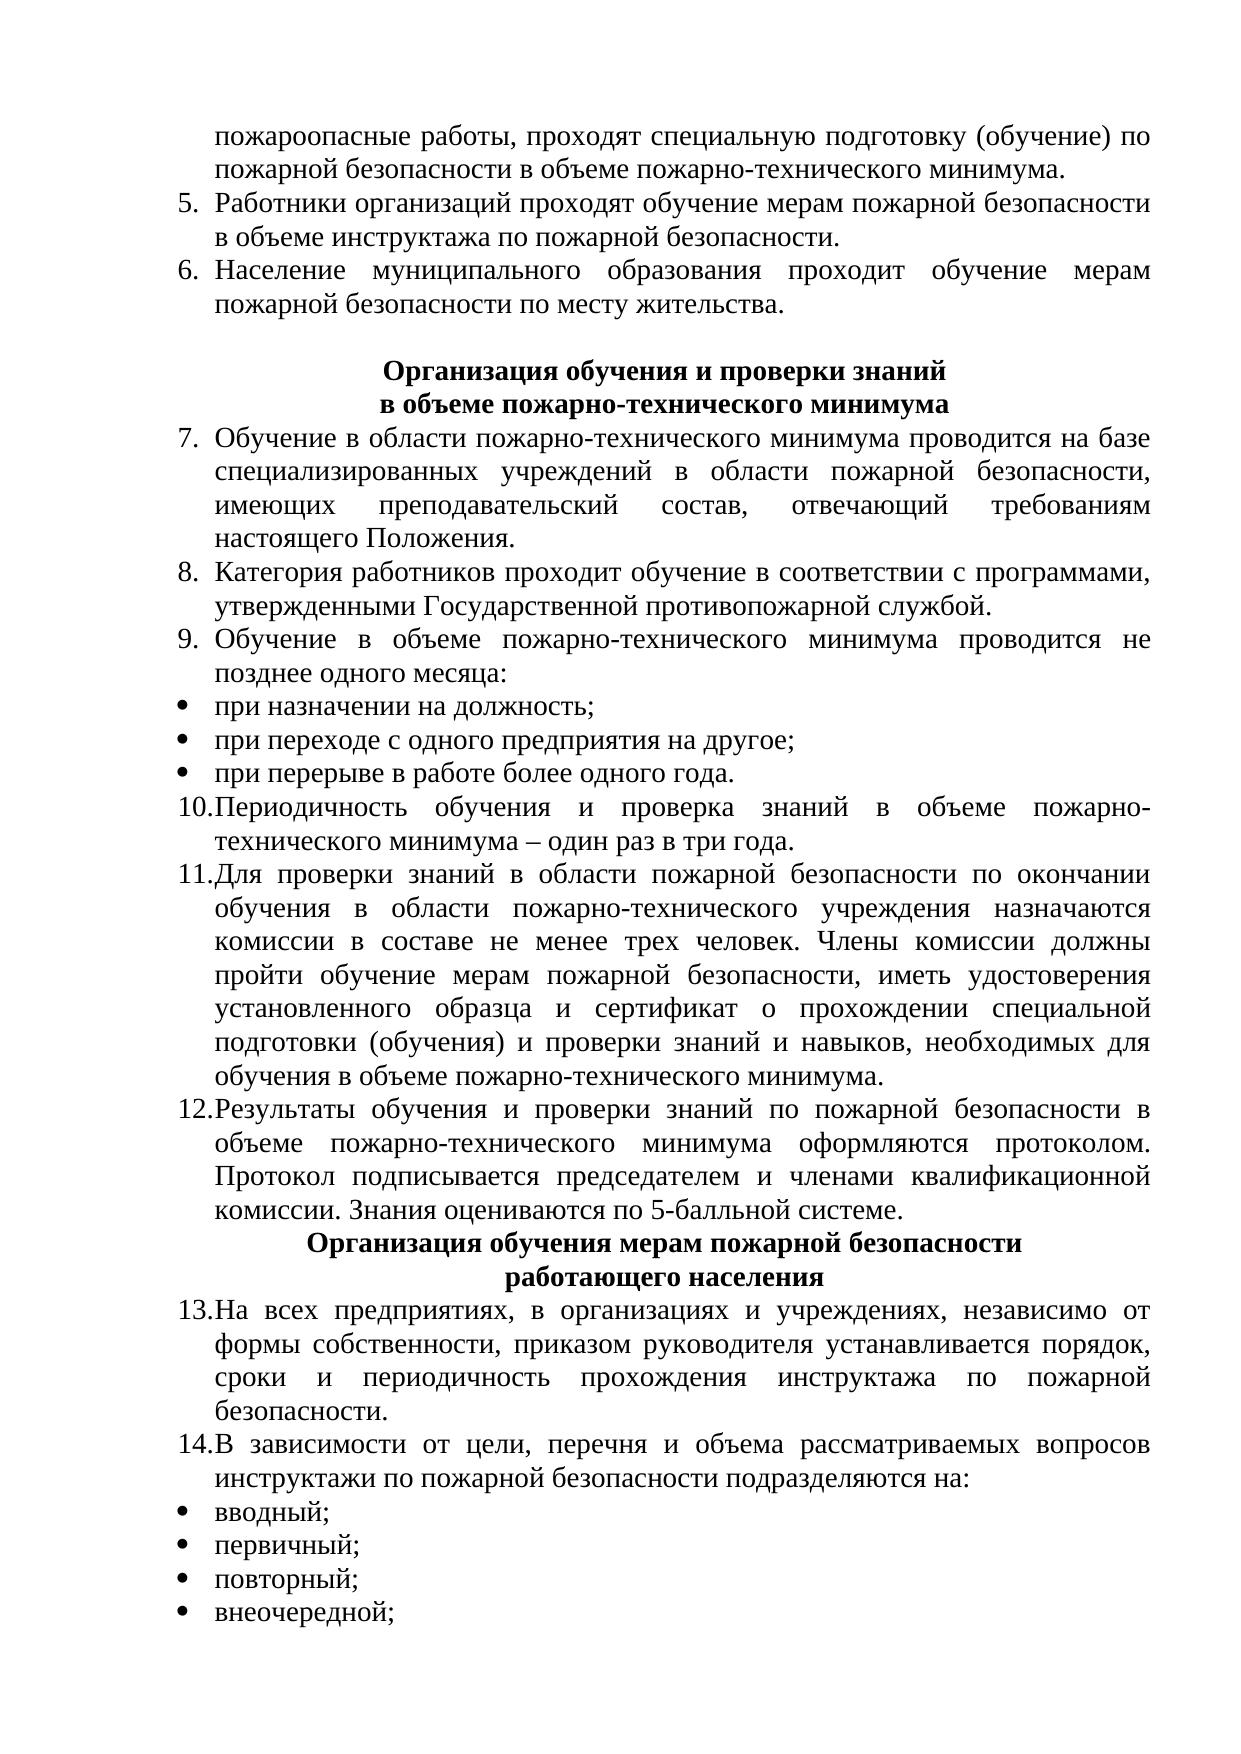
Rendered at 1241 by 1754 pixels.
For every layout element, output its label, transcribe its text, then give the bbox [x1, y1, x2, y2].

list Обучение в объеме пожарно-технического минимума проводится не позднее одного месяца: [177, 621, 1152, 688]
text в объеме пожарно-технического минимума [177, 386, 1152, 420]
list внеочередной; [177, 1594, 1152, 1628]
list На всех предприятиях, в организациях и учреждениях, независимо от формы собственности, приказом руководителя устанавливается порядок, сроки и периодичность прохождения инструктажа по пожарной безопасности. [177, 1292, 1152, 1427]
list Результаты обучения и проверки знаний по пожарной безопасности в объеме пожарно-технического минимума оформляются протоколом. Протокол подписывается председателем и членами квалификационной комиссии. Знания оцениваются по 5-балльной системе. [177, 1091, 1152, 1225]
text Организация обучения мерам пожарной безопасности [177, 1225, 1152, 1259]
list Для проверки знаний в области пожарной безопасности по окончании обучения в области пожарно-технического учреждения назначаются комиссии в составе не менее трех человек. Члены комиссии должны пройти обучение мерам пожарной безопасности, иметь удостоверения установленного образца и сертификат о прохождении специальной подготовки (обучения) и проверки знаний и навыков, необходимых для обучения в объеме пожарно-технического минимума. [177, 856, 1152, 1091]
list повторный; [177, 1561, 1152, 1594]
list при переходе с одного предприятия на другое; [177, 722, 1152, 756]
list при назначении на должность; [177, 688, 1152, 722]
list при перерыве в работе более одного года. [177, 756, 1152, 789]
list первичный; [177, 1527, 1152, 1561]
list вводный; [177, 1494, 1152, 1527]
list Обучение в области пожарно-технического минимума проводится на базе специализированных учреждений в области пожарной безопасности, имеющих преподавательский состав, отвечающий требованиям настоящего Положения. [177, 420, 1152, 554]
text Организация обучения и проверки знаний [177, 353, 1152, 386]
list В зависимости от цели, перечня и объема рассматриваемых вопросов инструктажи по пожарной безопасности подразделяются на: [177, 1427, 1152, 1494]
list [177, 118, 1152, 185]
text работающего населения [177, 1259, 1152, 1292]
list Периодичность обучения и проверка знаний в объеме пожарно-технического минимума – один раз в три года. [177, 789, 1152, 856]
list Работники организаций проходят обучение мерам пожарной безопасности в объеме инструктажа по пожарной безопасности. [177, 185, 1152, 252]
list Население муниципального образования проходит обучение мерам пожарной безопасности по месту жительства. [177, 252, 1152, 319]
list Категория работников проходит обучение в соответствии с программами, утвержденными Государственной противопожарной службой. [177, 554, 1152, 621]
